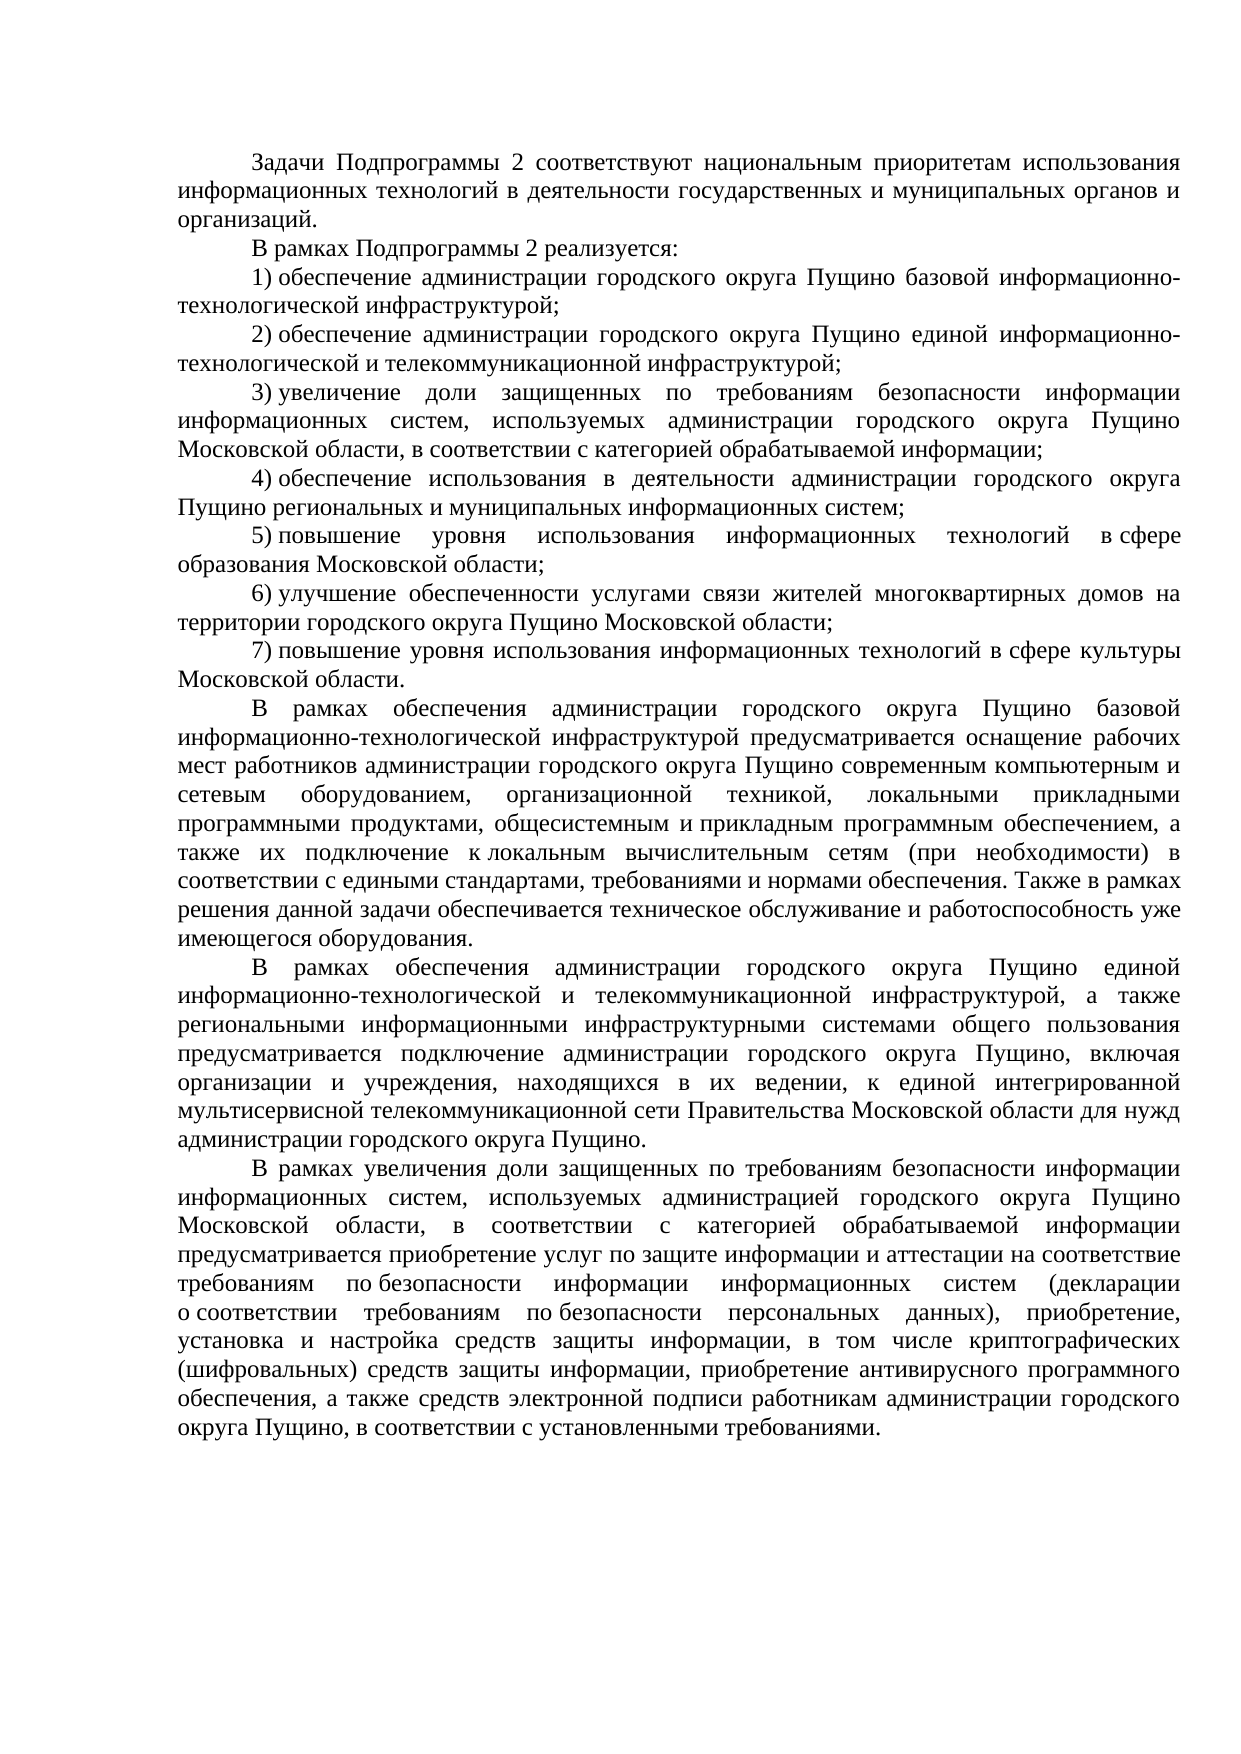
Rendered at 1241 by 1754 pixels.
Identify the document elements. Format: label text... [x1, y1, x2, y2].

text 7) повышение уровня использования информационных технологий в сфере культуры Московской области. [177, 636, 1181, 693]
text В рамках обеспечения администрации городского округа Пущино единой информационно-технологической и телекоммуникационной инфраструктурой, а также региональными информационными инфраструктурными системами общего пользования предусматривается подключение администрации городского округа Пущино, включая организации и учреждения, находящихся в их ведении, к единой интегрированной мультисервисной телекоммуникационной сети Правительства Московской области для нужд администрации городского округа Пущино. [177, 952, 1181, 1153]
text Задачи Подпрограммы 2 соответствуют национальным приоритетам использования информационных технологий в деятельности государственных и муниципальных органов и организаций. [177, 147, 1181, 233]
text В рамках обеспечения администрации городского округа Пущино базовой информационно-технологической инфраструктурой предусматривается оснащение рабочих мест работников администрации городского округа Пущино современным компьютерным и сетевым оборудованием, организационной техникой, локальными прикладными программными продуктами, общесистемным и прикладным программным обеспечением, а также их подключение к локальным вычислительным сетям (при необходимости) в соответствии с едиными стандартами, требованиями и нормами обеспечения. Также в рамках решения данной задачи обеспечивается техническое обслуживание и работоспособность уже имеющегося оборудования. [177, 693, 1181, 952]
text 3) увеличение доли защищенных по требованиям безопасности информации информационных систем, используемых администрации городского округа Пущино Московской области, в соответствии с категорией обрабатываемой информации; [177, 377, 1181, 463]
text 4) обеспечение использования в деятельности администрации городского округа Пущино региональных и муниципальных информационных систем; [177, 463, 1181, 521]
text 1) обеспечение администрации городского округа Пущино базовой информационно-технологической инфраструктурой; [177, 262, 1181, 319]
text 2) обеспечение администрации городского округа Пущино единой информационно-технологической и телекоммуникационной инфраструктурой; [177, 319, 1181, 377]
text В рамках Подпрограммы 2 реализуется: [177, 233, 1181, 262]
text 6) улучшение обеспеченности услугами связи жителей многоквартирных домов на территории городского округа Пущино Московской области; [177, 578, 1181, 636]
text В рамках увеличения доли защищенных по требованиям безопасности информации информационных систем, используемых администрацией городского округа Пущино Московской области, в соответствии с категорией обрабатываемой информации предусматривается приобретение услуг по защите информации и аттестации на соответствие требованиям по безопасности информации информационных систем (декларации о соответствии требованиям по безопасности персональных данных), приобретение, установка и настройка средств защиты информации, в том числе криптографических (шифровальных) средств защиты информации, приобретение антивирусного программного обеспечения, а также средств электронной подписи работникам администрации городского округа Пущино, в соответствии с установленными требованиями. [177, 1153, 1181, 1441]
text 5) повышение уровня использования информационных технологий в сфере образования Московской области; [177, 521, 1181, 578]
